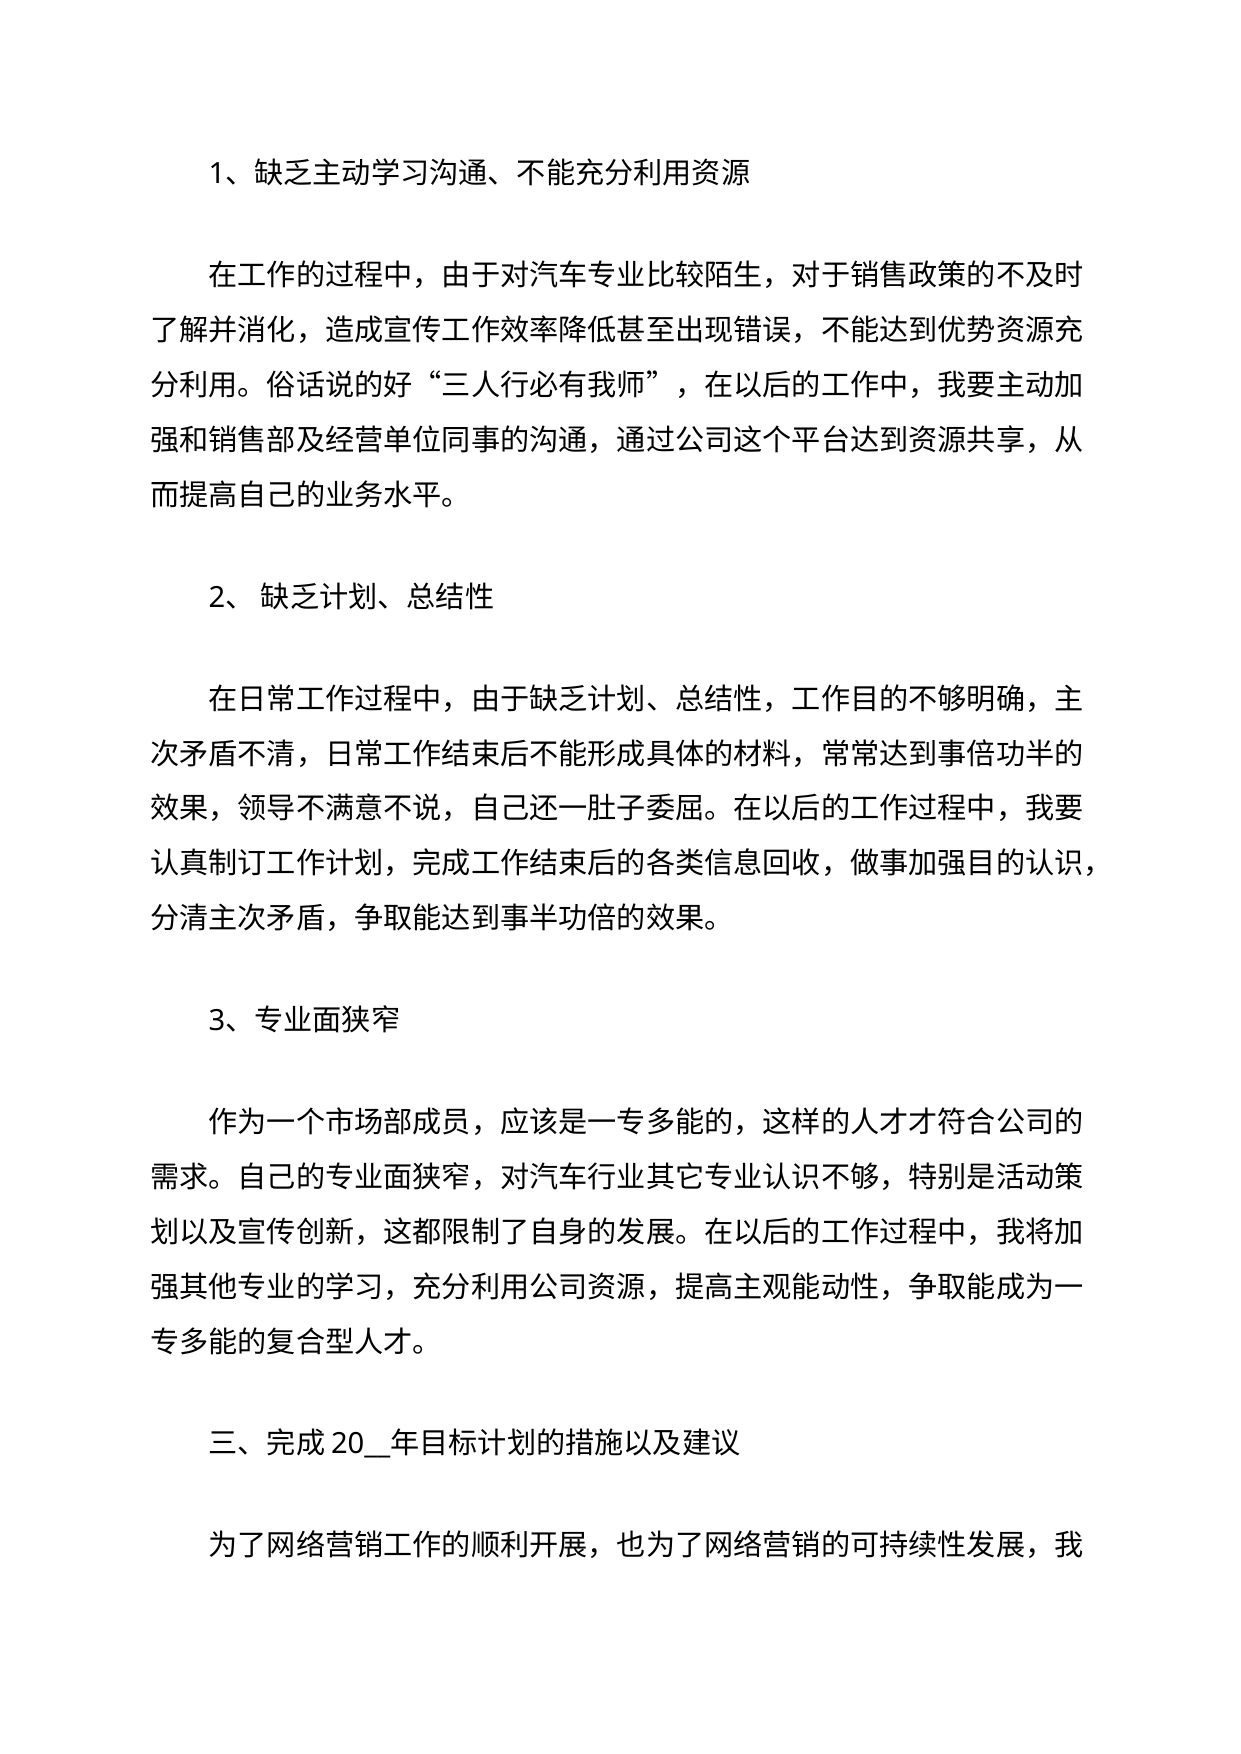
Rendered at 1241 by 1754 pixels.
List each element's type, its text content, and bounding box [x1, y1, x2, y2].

text 在日常工作过程中，由于缺乏计划、总结性，工作目的不够明确，主次矛盾不清，日常工作结束后不能形成具体的材料，常常达到事倍功半的效果，领导不满意不说，自己还一肚子委屈。在以后的工作过程中，我要认真制订工作计划，完成工作结束后的各类信息回收，做事加强目的认识，分清主次矛盾，争取能达到事半功倍的效果。 [150, 675, 1090, 937]
text 三、完成20__年目标计划的措施以及建议 [150, 1420, 1090, 1462]
text 3、专业面狭窄 [150, 997, 1090, 1039]
text 作为一个市场部成员，应该是一专多能的，这样的人才才符合公司的需求。自己的专业面狭窄，对汽车行业其它专业认识不够，特别是活动策划以及宣传创新，这都限制了自身的发展。在以后的工作过程中，我将加强其他专业的学习，充分利用公司资源，提高主观能动性，争取能成为一专多能的复合型人才。 [150, 1099, 1090, 1361]
text 2、 缺乏计划、总结性 [150, 573, 1090, 616]
text 在工作的过程中，由于对汽车专业比较陌生，对于销售政策的不及时了解并消化，造成宣传工作效率降低甚至出现错误，不能达到优势资源充分利用。俗话说的好“三人行必有我师”，在以后的工作中，我要主动加强和销售部及经营单位同事的沟通，通过公司这个平台达到资源共享，从而提高自己的业务水平。 [150, 252, 1090, 514]
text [150, 1522, 1090, 1564]
text 1、缺乏主动学习沟通、不能充分利用资源 [150, 150, 1090, 192]
